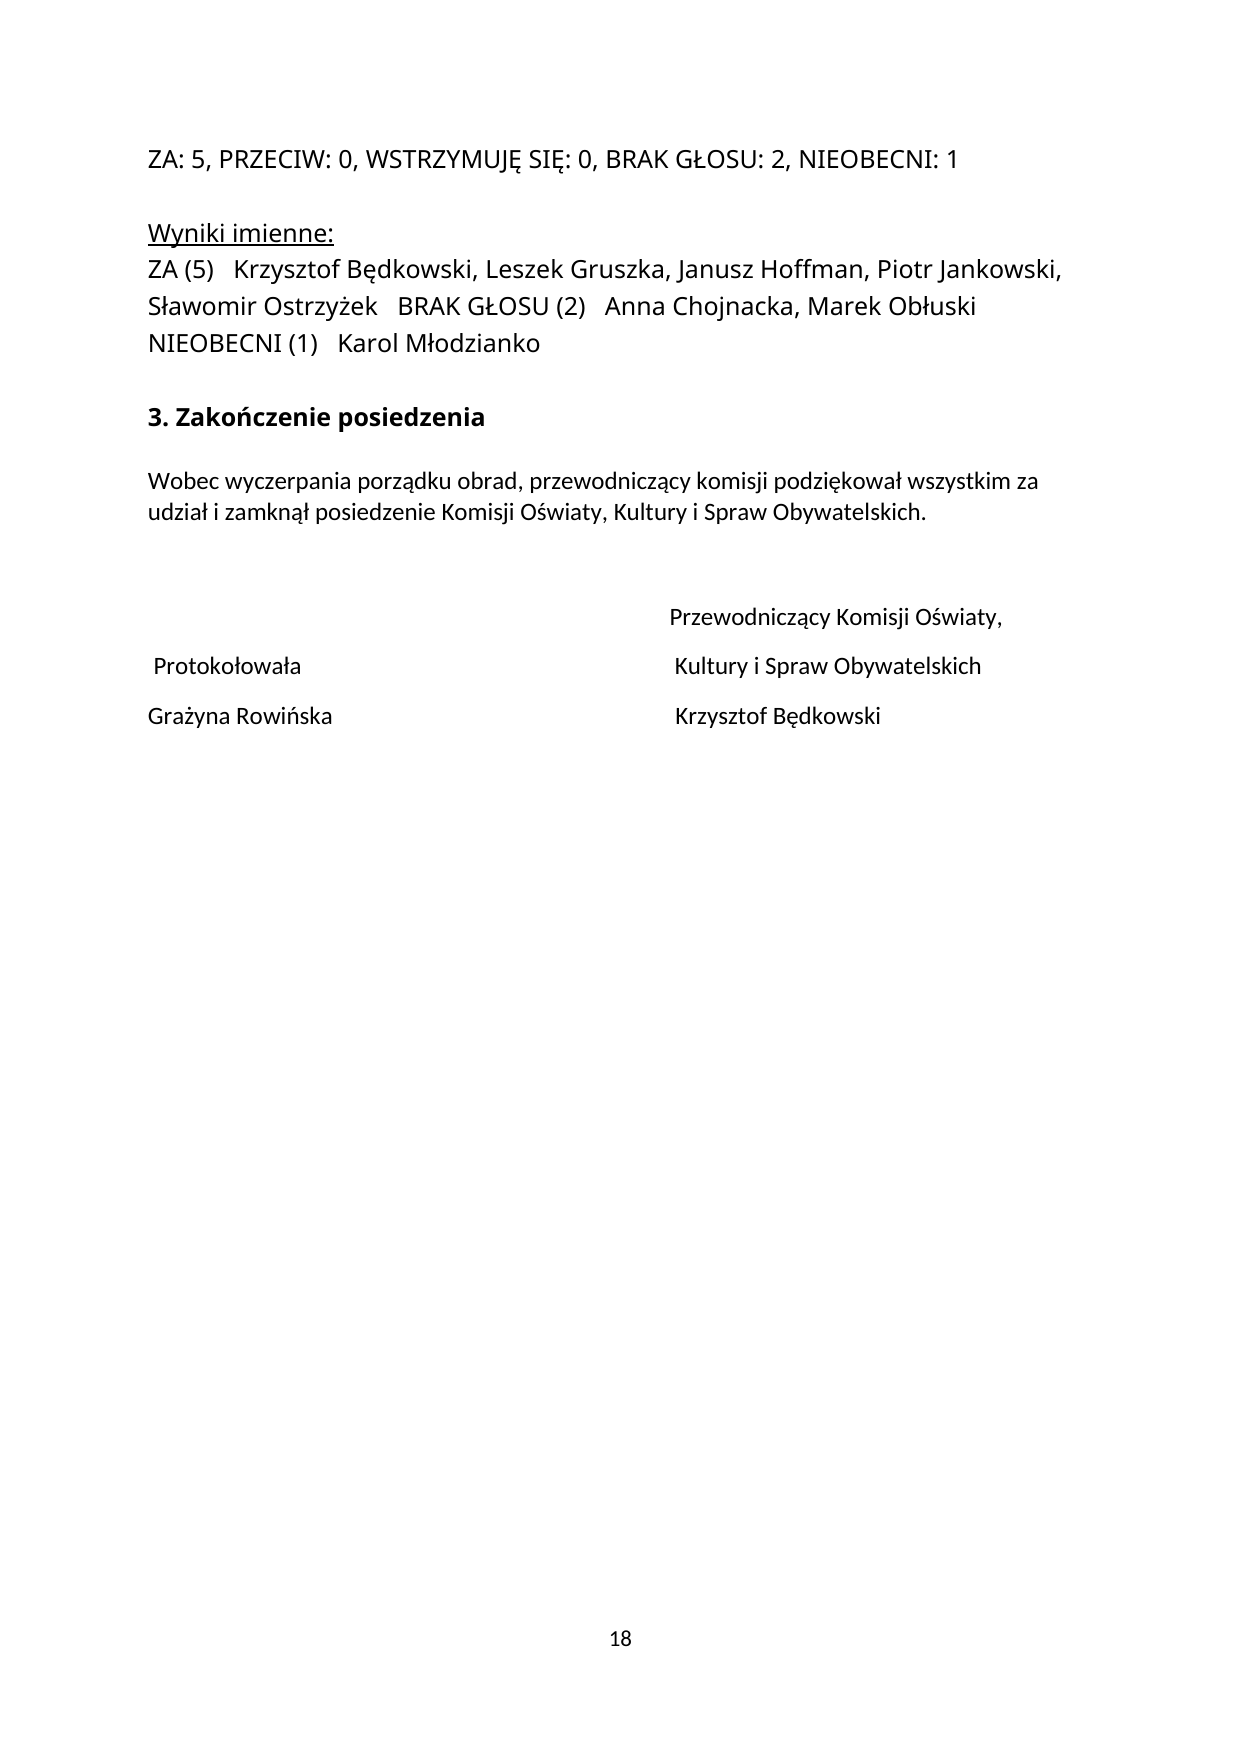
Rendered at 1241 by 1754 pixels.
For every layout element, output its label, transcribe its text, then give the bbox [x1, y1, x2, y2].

text Protokołowała Kultury i Spraw Obywatelskich [148, 650, 1092, 681]
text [148, 142, 1092, 433]
text Wobec wyczerpania porządku obrad, przewodniczący komisji podziękował wszystkim za udział i zamknął posiedzenie Komisji Oświaty, Kultury i Spraw Obywatelskich. [148, 465, 1092, 526]
text Grażyna Rowińska Krzysztof Będkowski [148, 700, 1092, 730]
text Przewodniczący Komisji Oświaty, [148, 601, 1092, 631]
